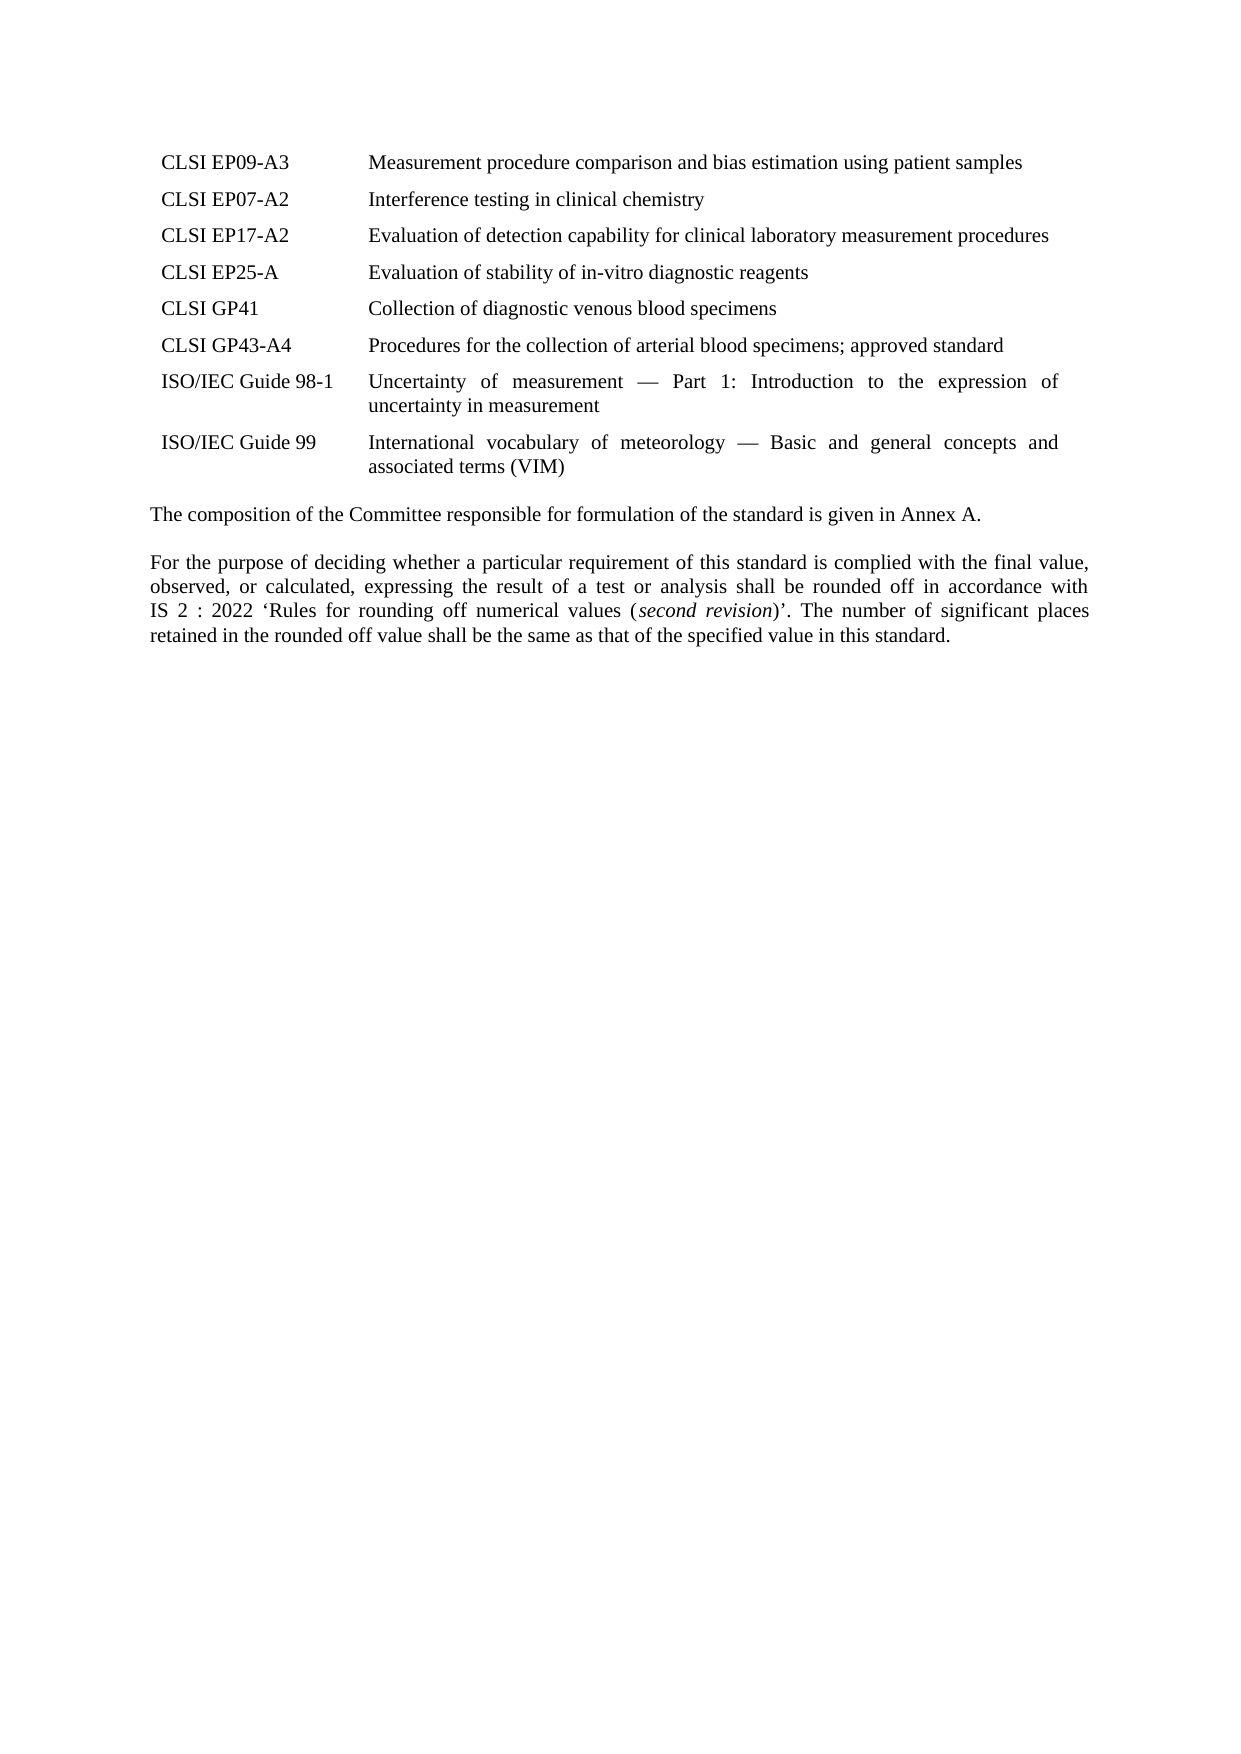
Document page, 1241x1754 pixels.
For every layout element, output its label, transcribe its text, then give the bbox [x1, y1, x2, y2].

table_cell CLSI EP07-A2 [150, 187, 357, 223]
title The composition of the Committee responsible for formulation of the standard is given in Annex A. [150, 502, 1090, 526]
table_cell Measurement procedure comparison and bias estimation using patient samples [357, 150, 1071, 187]
table_cell Evaluation of detection capability for clinical laboratory measurement procedures [357, 223, 1071, 260]
table_cell Uncertainty of measurement — Part 1: Introduction to the expression of uncertainty in measurement [357, 369, 1071, 430]
table_cell International vocabulary of meteorology — Basic and general concepts and associated terms (VIM) [357, 430, 1071, 478]
table_cell ISO/IEC Guide 98-1 [150, 369, 357, 430]
table_cell CLSI GP43-A4 [150, 333, 357, 369]
table_cell Evaluation of stability of in-vitro diagnostic reagents [357, 260, 1071, 296]
table_cell CLSI EP25-A [150, 260, 357, 296]
table_cell CLSI EP09-A3 [150, 150, 357, 187]
table_cell Interference testing in clinical chemistry [357, 187, 1071, 223]
table_cell Procedures for the collection of arterial blood specimens; approved standard [357, 333, 1071, 369]
table_cell Collection of diagnostic venous blood specimens [357, 296, 1071, 333]
table_cell ISO/IEC Guide 99 [150, 430, 357, 478]
title For the purpose of deciding whether a particular requirement of this standard is complied with the final value, observed, or calculated, expressing the result of a test or analysis shall be rounded off in accordance with IS 2 : 2022 ‘Rules for rounding off numerical values (second revision)’. The number of significant places retained in the rounded off value shall be the same as that of the specified value in this standard. [150, 550, 1090, 647]
table_cell CLSI EP17-A2 [150, 223, 357, 260]
table_cell CLSI GP41 [150, 296, 357, 333]
